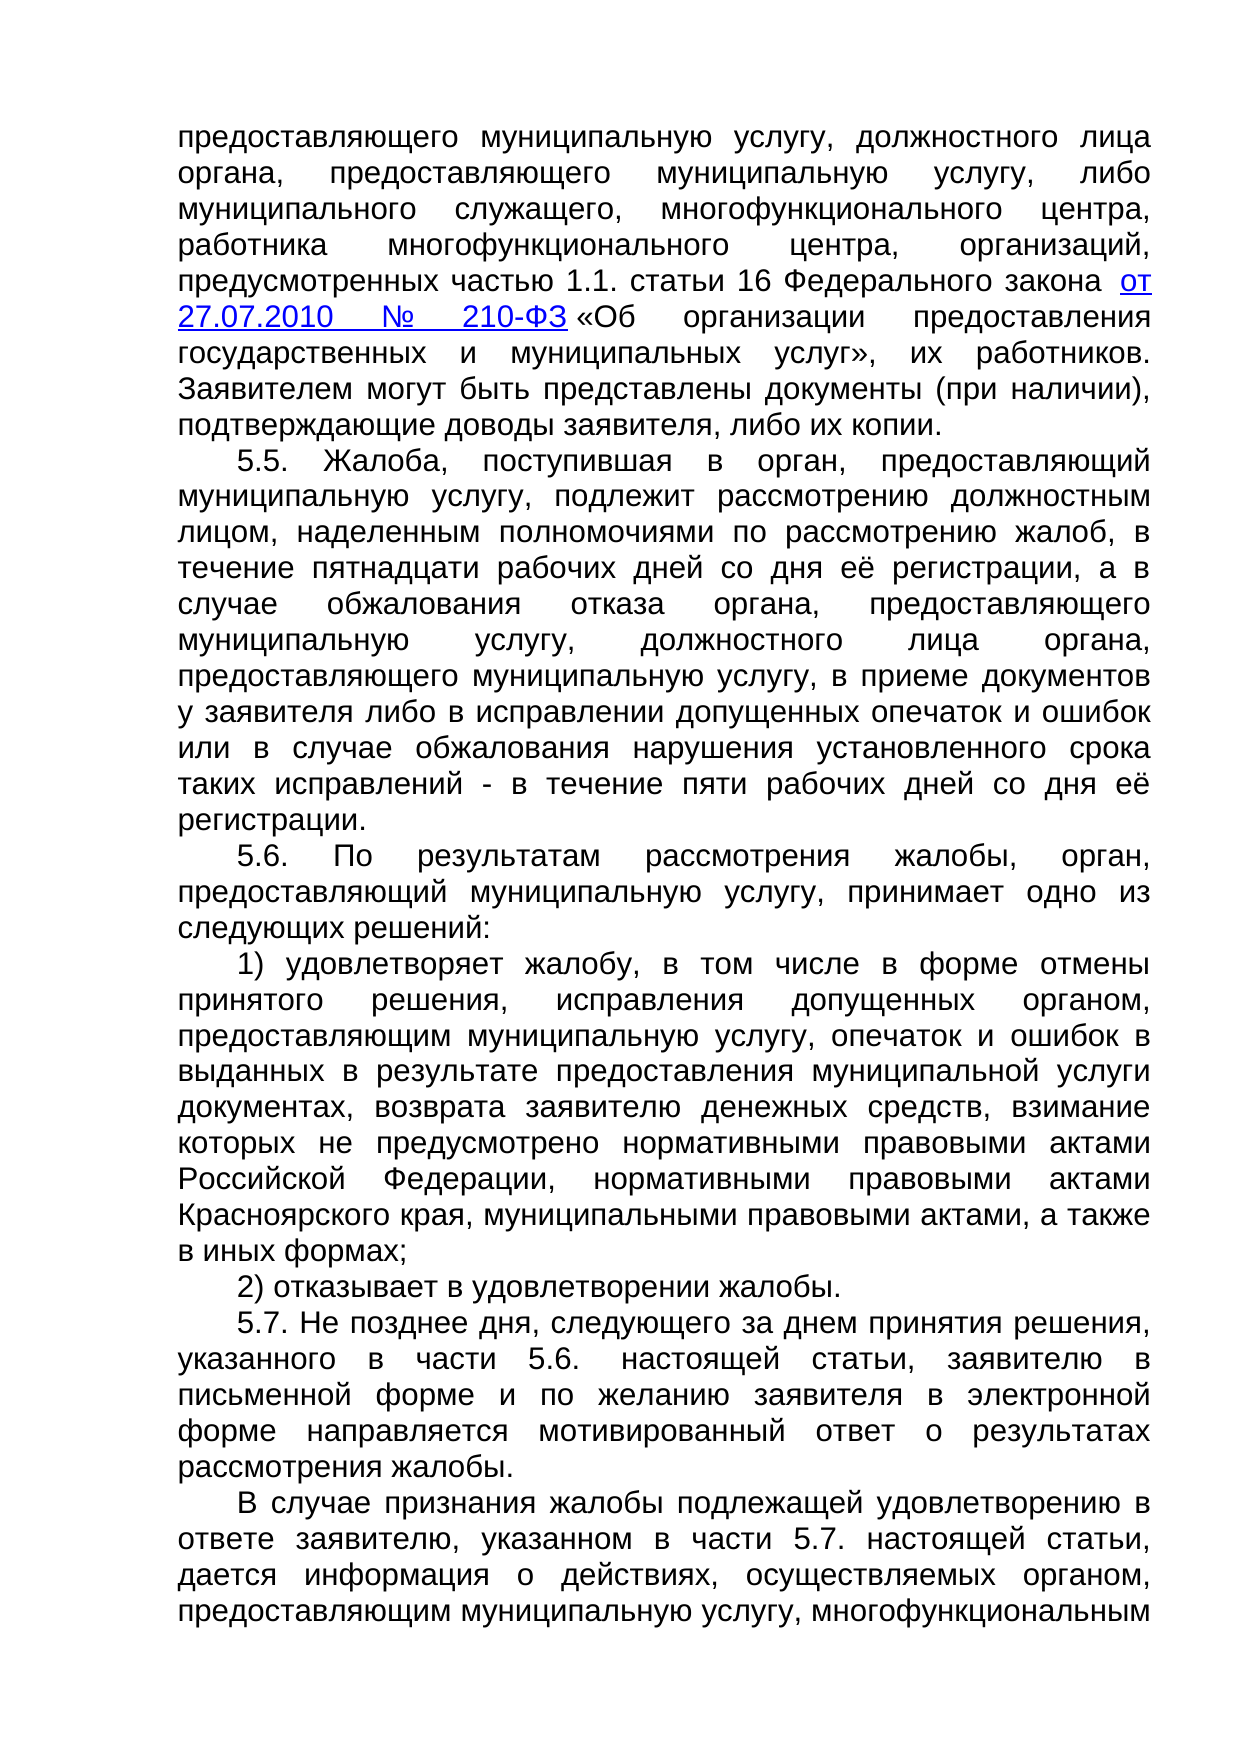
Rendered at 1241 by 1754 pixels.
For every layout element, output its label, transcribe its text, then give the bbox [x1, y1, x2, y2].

text 5.5. Жалоба, поступившая в орган, предоставляющий муниципальную услугу, подлежит рассмотрению должностным лицом, наделенным полномочиями по рассмотрению жалоб, в течение пятнадцати рабочих дней со дня её регистрации, а в случае обжалования отказа органа, предоставляющего муниципальную услугу, должностного лица органа, предоставляющего муниципальную услугу, в приеме документов у заявителя либо в исправлении допущенных опечаток и ошибок или в случае обжалования нарушения установленного срока таких исправлений - в течение пяти рабочих дней со дня её регистрации. [177, 442, 1152, 837]
text 2) отказывает в удовлетворении жалобы. [177, 1268, 1152, 1304]
text 5.7. Не позднее дня, следующего за днем принятия решения, указанного в части 5.6. настоящей статьи, заявителю в письменной форме и по желанию заявителя в электронной форме направляется мотивированный ответ о результатах рассмотрения жалобы. [177, 1304, 1152, 1484]
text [177, 1484, 1152, 1627]
text 5.6. По результатам рассмотрения жалобы, орган, предоставляющий муниципальную услугу, принимает одно из следующих решений: [177, 837, 1152, 945]
text 1) удовлетворяет жалобу, в том числе в форме отмены принятого решения, исправления допущенных органом, предоставляющим муниципальную услугу, опечаток и ошибок в выданных в результате предоставления муниципальной услуги документах, возврата заявителю денежных средств, взимание которых не предусмотрено нормативными правовыми актами Российской Федерации, нормативными правовыми актами Красноярского края, муниципальными правовыми актами, а также в иных формах; [177, 945, 1152, 1268]
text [177, 118, 1152, 442]
